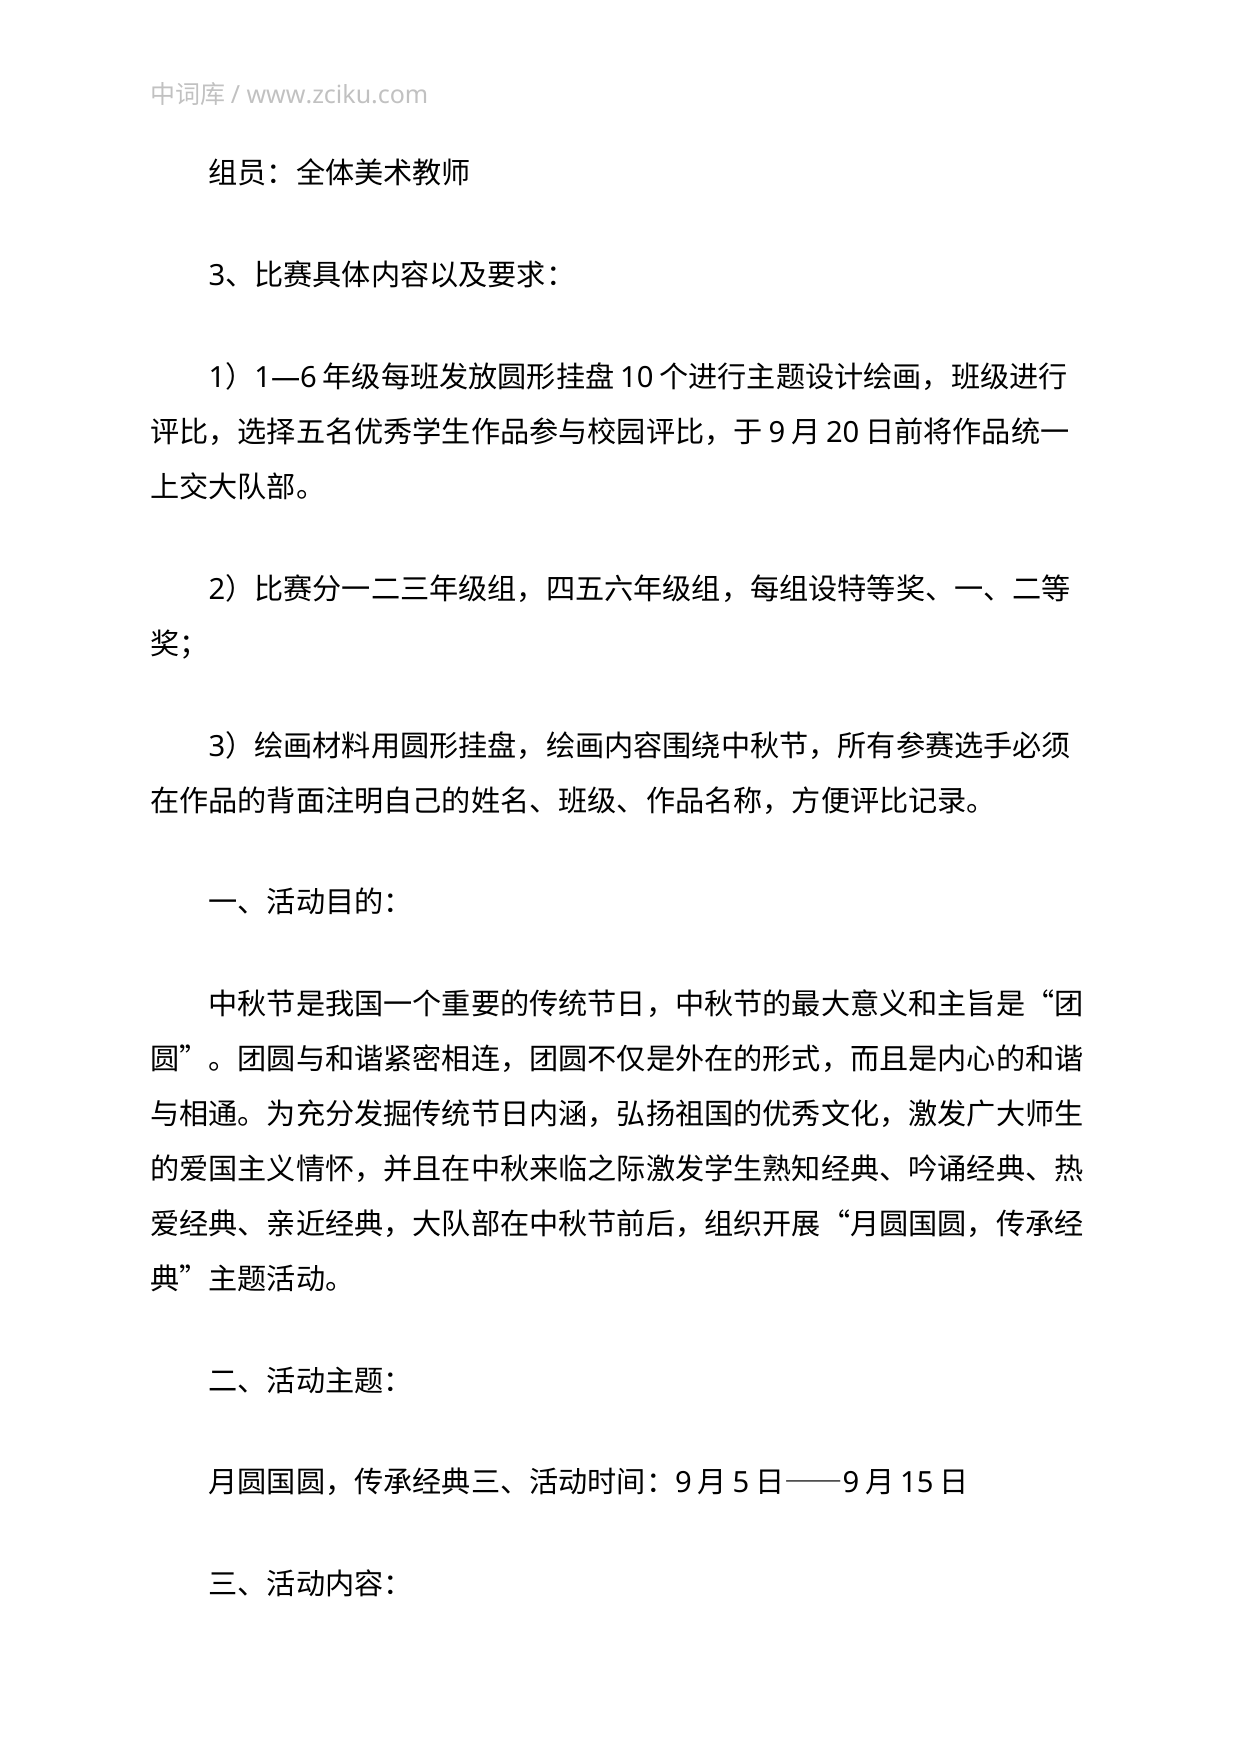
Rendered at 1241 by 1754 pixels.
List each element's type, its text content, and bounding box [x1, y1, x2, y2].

text 组员：全体美术教师 [150, 150, 1090, 192]
text 3）绘画材料用圆形挂盘，绘画内容围绕中秋节，所有参赛选手必须在作品的背面注明自己的姓名、班级、作品名称，方便评比记录。 [150, 722, 1090, 819]
text 三、活动内容： [150, 1561, 1090, 1603]
text 中秋节是我国一个重要的传统节日，中秋节的最大意义和主旨是“团圆”。团圆与和谐紧密相连，团圆不仅是外在的形式，而且是内心的和谐与相通。为充分发掘传统节日内涵，弘扬祖国的优秀文化，激发广大师生的爱国主义情怀，并且在中秋来临之际激发学生熟知经典、吟诵经典、热爱经典、亲近经典，大队部在中秋节前后，组织开展“月圆国圆，传承经典”主题活动。 [150, 981, 1090, 1298]
text 月圆国圆，传承经典三、活动时间：9月5日——9月15日 [150, 1459, 1090, 1501]
text 2）比赛分一二三年级组，四五六年级组，每组设特等奖、一、二等奖； [150, 566, 1090, 663]
text 一、活动目的： [150, 879, 1090, 921]
text 3、比赛具体内容以及要求： [150, 252, 1090, 294]
text 二、活动主题： [150, 1357, 1090, 1399]
text 1）1—6年级每班发放圆形挂盘10个进行主题设计绘画，班级进行评比，选择五名优秀学生作品参与校园评比，于9月20日前将作品统一上交大队部。 [150, 354, 1090, 506]
